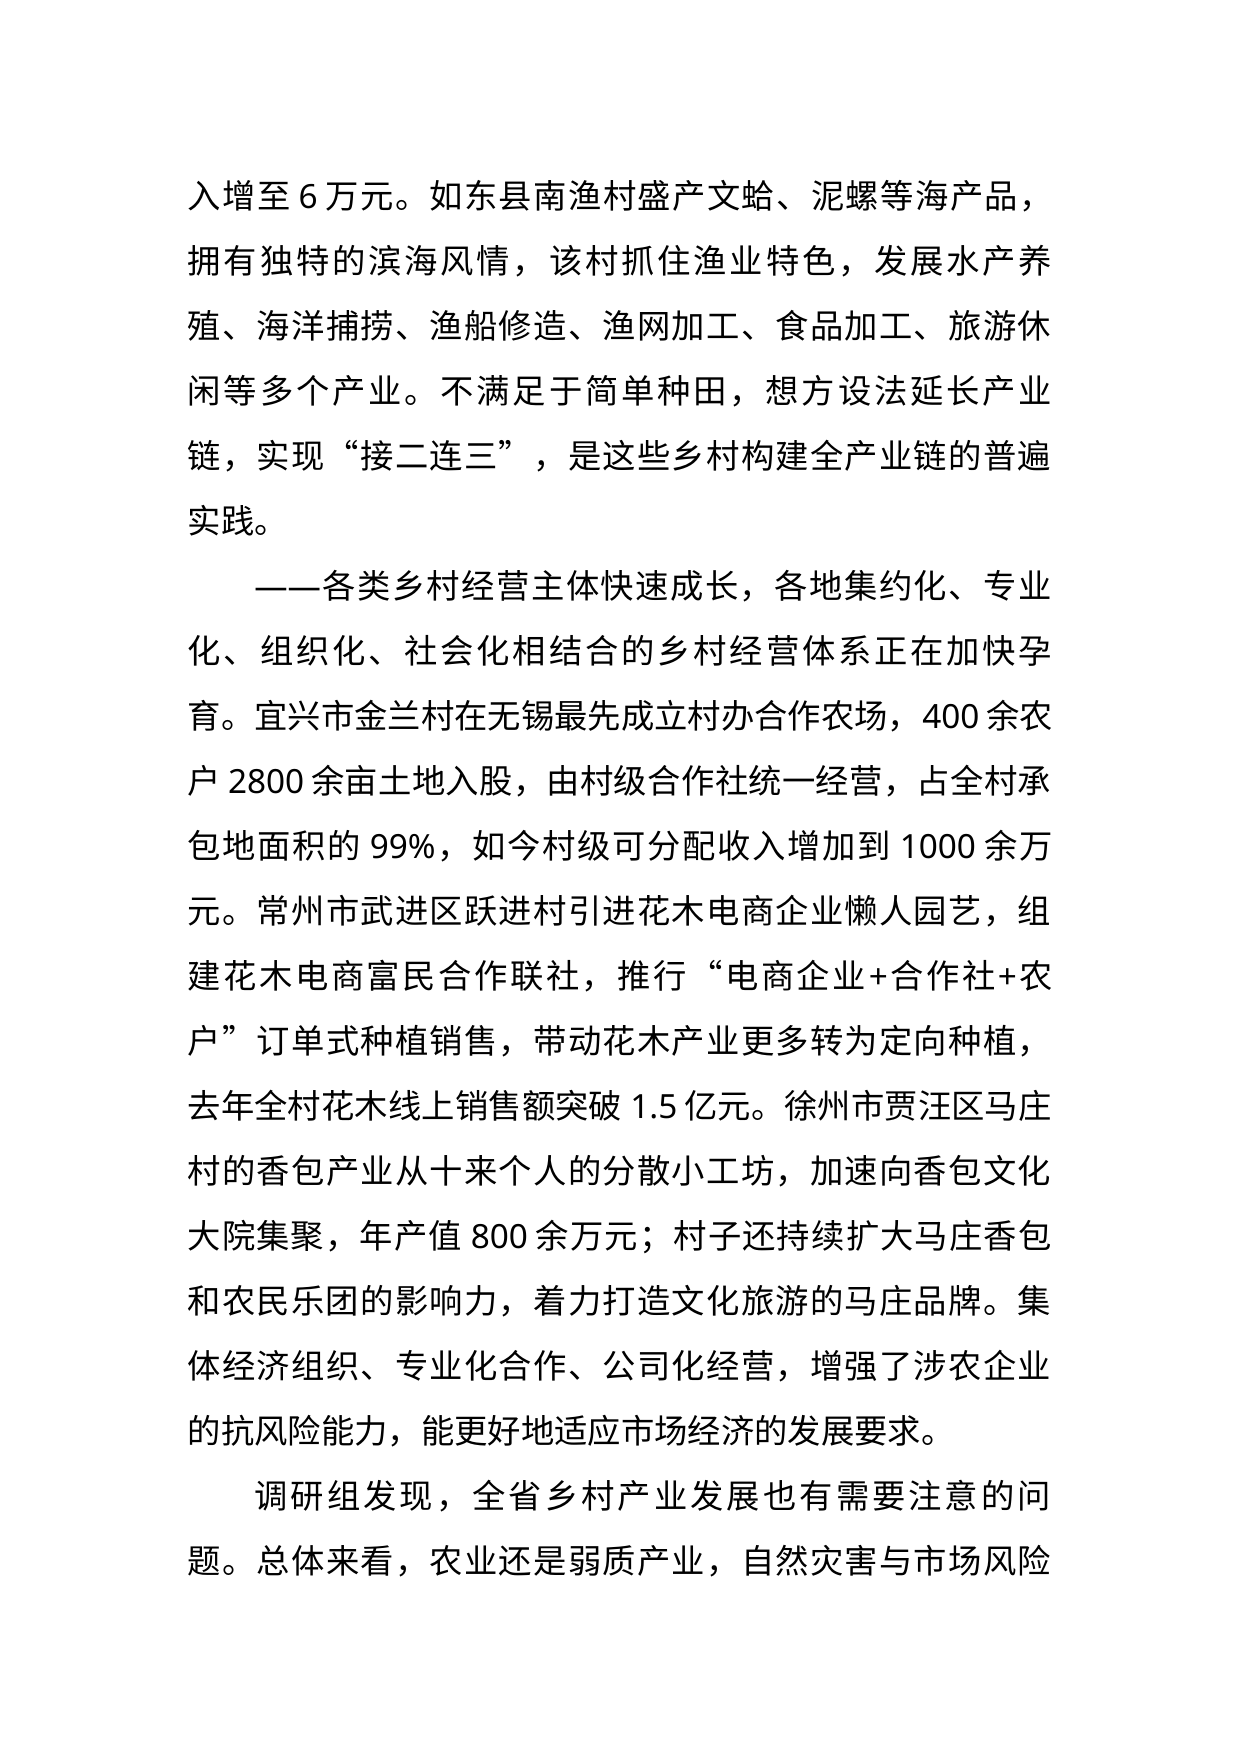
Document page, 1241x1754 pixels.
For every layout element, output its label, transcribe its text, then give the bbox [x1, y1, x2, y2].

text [187, 162, 1053, 552]
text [187, 1462, 1053, 1592]
text ——各类乡村经营主体快速成长，各地集约化、专业化、组织化、社会化相结合的乡村经营体系正在加快孕育。宜兴市金兰村在无锡最先成立村办合作农场，400余农户2800余亩土地入股，由村级合作社统一经营，占全村承包地面积的99%，如今村级可分配收入增加到1000余万元。常州市武进区跃进村引进花木电商企业懒人园艺，组建花木电商富民合作联社，推行“电商企业+合作社+农户”订单式种植销售，带动花木产业更多转为定向种植，去年全村花木线上销售额突破1.5亿元。徐州市贾汪区马庄村的香包产业从十来个人的分散小工坊，加速向香包文化大院集聚，年产值800余万元；村子还持续扩大马庄香包和农民乐团的影响力，着力打造文化旅游的马庄品牌。集体经济组织、专业化合作、公司化经营，增强了涉农企业的抗风险能力，能更好地适应市场经济的发展要求。 [187, 552, 1053, 1462]
